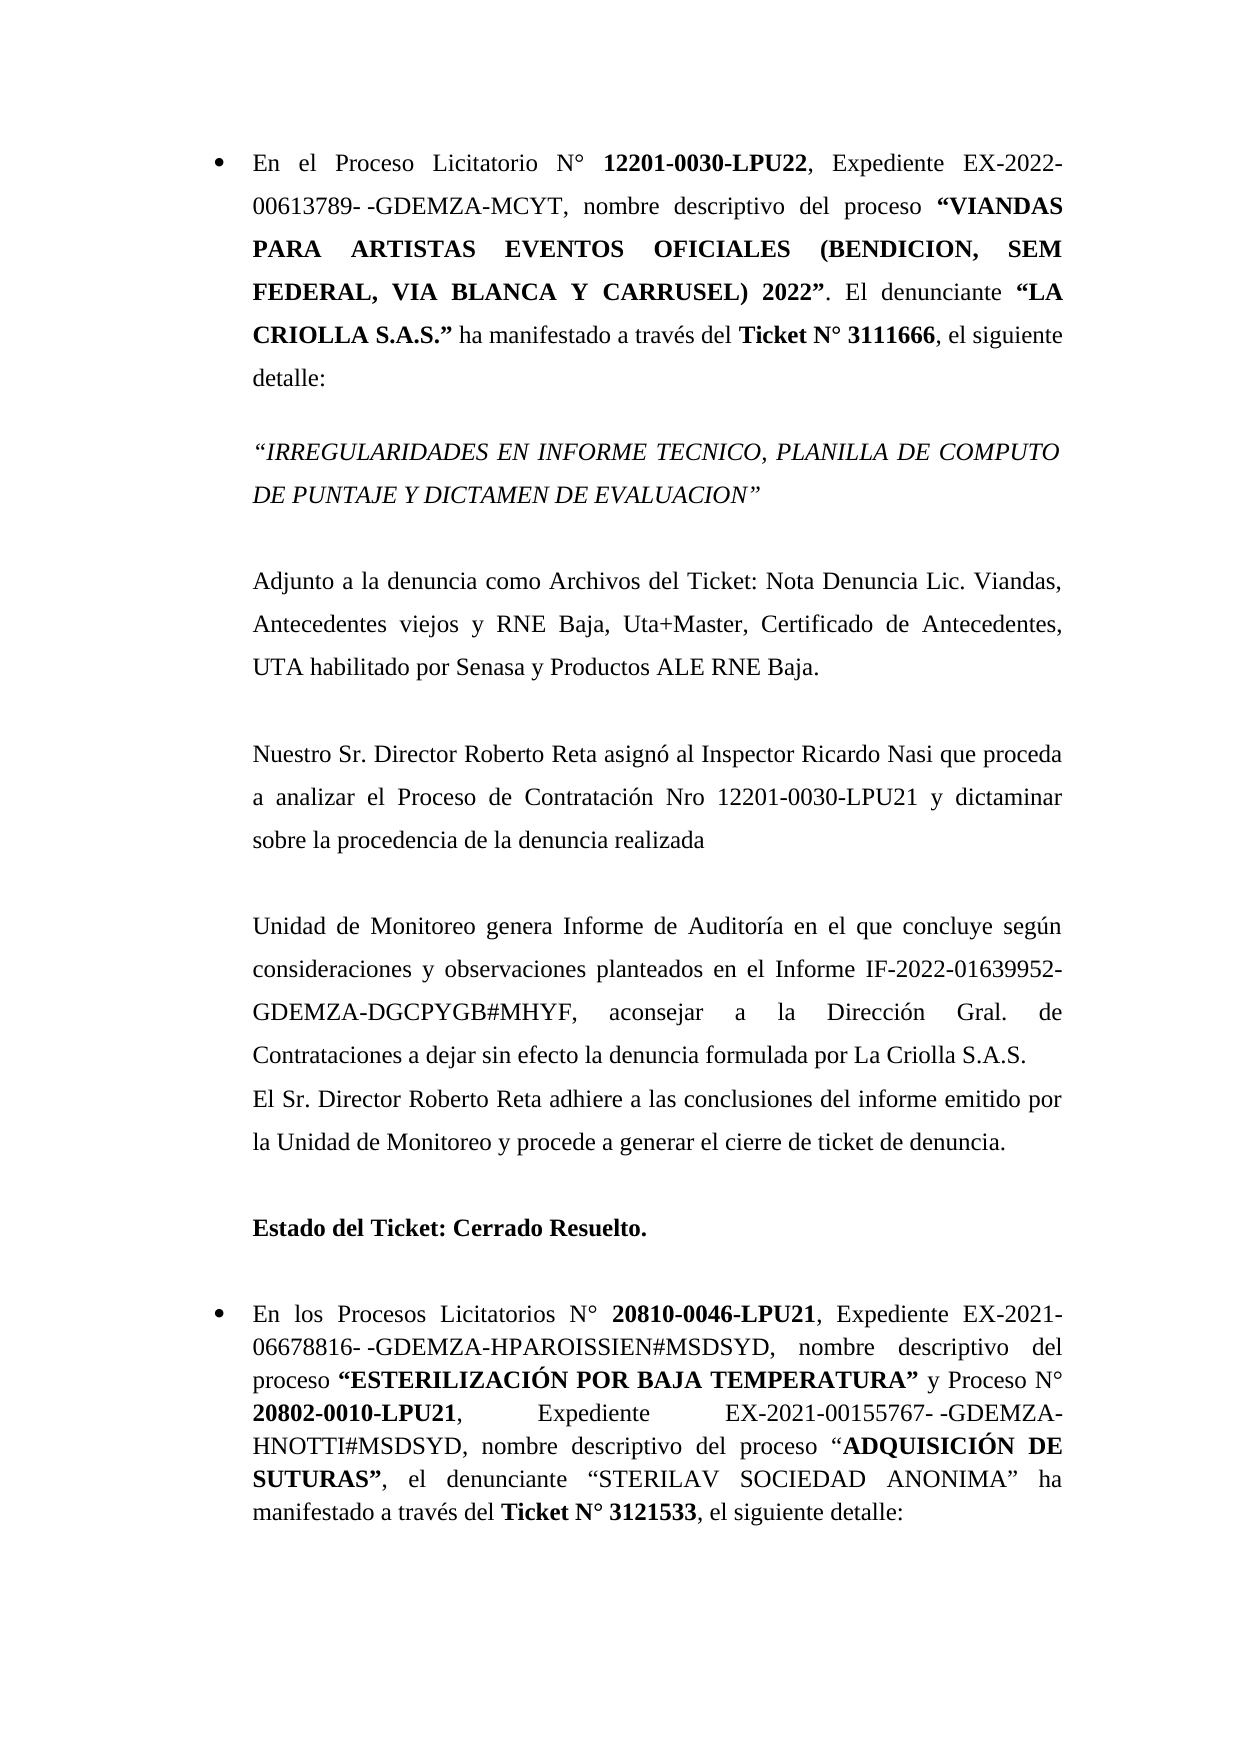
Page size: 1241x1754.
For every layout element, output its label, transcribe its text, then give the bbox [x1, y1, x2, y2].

text Unidad de Monitoreo genera Informe de Auditoría en el que concluye según consideraciones y observaciones planteados en el Informe IF-2022-01639952-GDEMZA-DGCPYGB#MHYF, aconsejar a la Dirección Gral. de Contrataciones a dejar sin efecto la denuncia formulada por La Criolla S.A.S. [252, 911, 1063, 1069]
text Estado del Ticket: Cerrado Resuelto. [252, 1213, 1063, 1242]
list En el Proceso Licitatorio N° 12201-0030-LPU22, Expediente EX-2022-00613789- -GDEMZA-MCYT, nombre descriptivo del proceso “VIANDAS PARA ARTISTAS EVENTOS OFICIALES (BENDICION, SEM FEDERAL, VIA BLANCA Y CARRUSEL) 2022”. El denunciante “LA CRIOLLA S.A.S.” ha manifestado a través del Ticket N° 3111666, el siguiente detalle: [215, 148, 1063, 392]
text El Sr. Director Roberto Reta adhiere a las conclusiones del informe emitido por la Unidad de Monitoreo y procede a generar el cierre de ticket de denuncia. [252, 1084, 1063, 1156]
list En los Procesos Licitatorios N° 20810-0046-LPU21, Expediente EX-2021-06678816- -GDEMZA-HPAROISSIEN#MSDSYD, nombre descriptivo del proceso “ESTERILIZACIÓN POR BAJA TEMPERATURA” y Proceso N° 20802-0010-LPU21, Expediente EX-2021-00155767- -GDEMZA-HNOTTI#MSDSYD, nombre descriptivo del proceso “ADQUISICIÓN DE SUTURAS”, el denunciante “STERILAV SOCIEDAD ANONIMA” ha manifestado a través del Ticket N° 3121533, el siguiente detalle: [215, 1299, 1063, 1526]
text “IRREGULARIDADES EN INFORME TECNICO, PLANILLA DE COMPUTO DE PUNTAJE Y DICTAMEN DE EVALUACION” [252, 437, 1063, 509]
text Adjunto a la denuncia como Archivos del Ticket: Nota Denuncia Lic. Viandas, Antecedentes viejos y RNE Baja, Uta+Master, Certificado de Antecedentes, UTA habilitado por Senasa y Productos ALE RNE Baja. [252, 566, 1063, 681]
text Nuestro Sr. Director Roberto Reta asignó al Inspector Ricardo Nasi que proceda a analizar el Proceso de Contratación Nro 12201-0030-LPU21 y dictaminar sobre la procedencia de la denuncia realizada [252, 739, 1063, 854]
